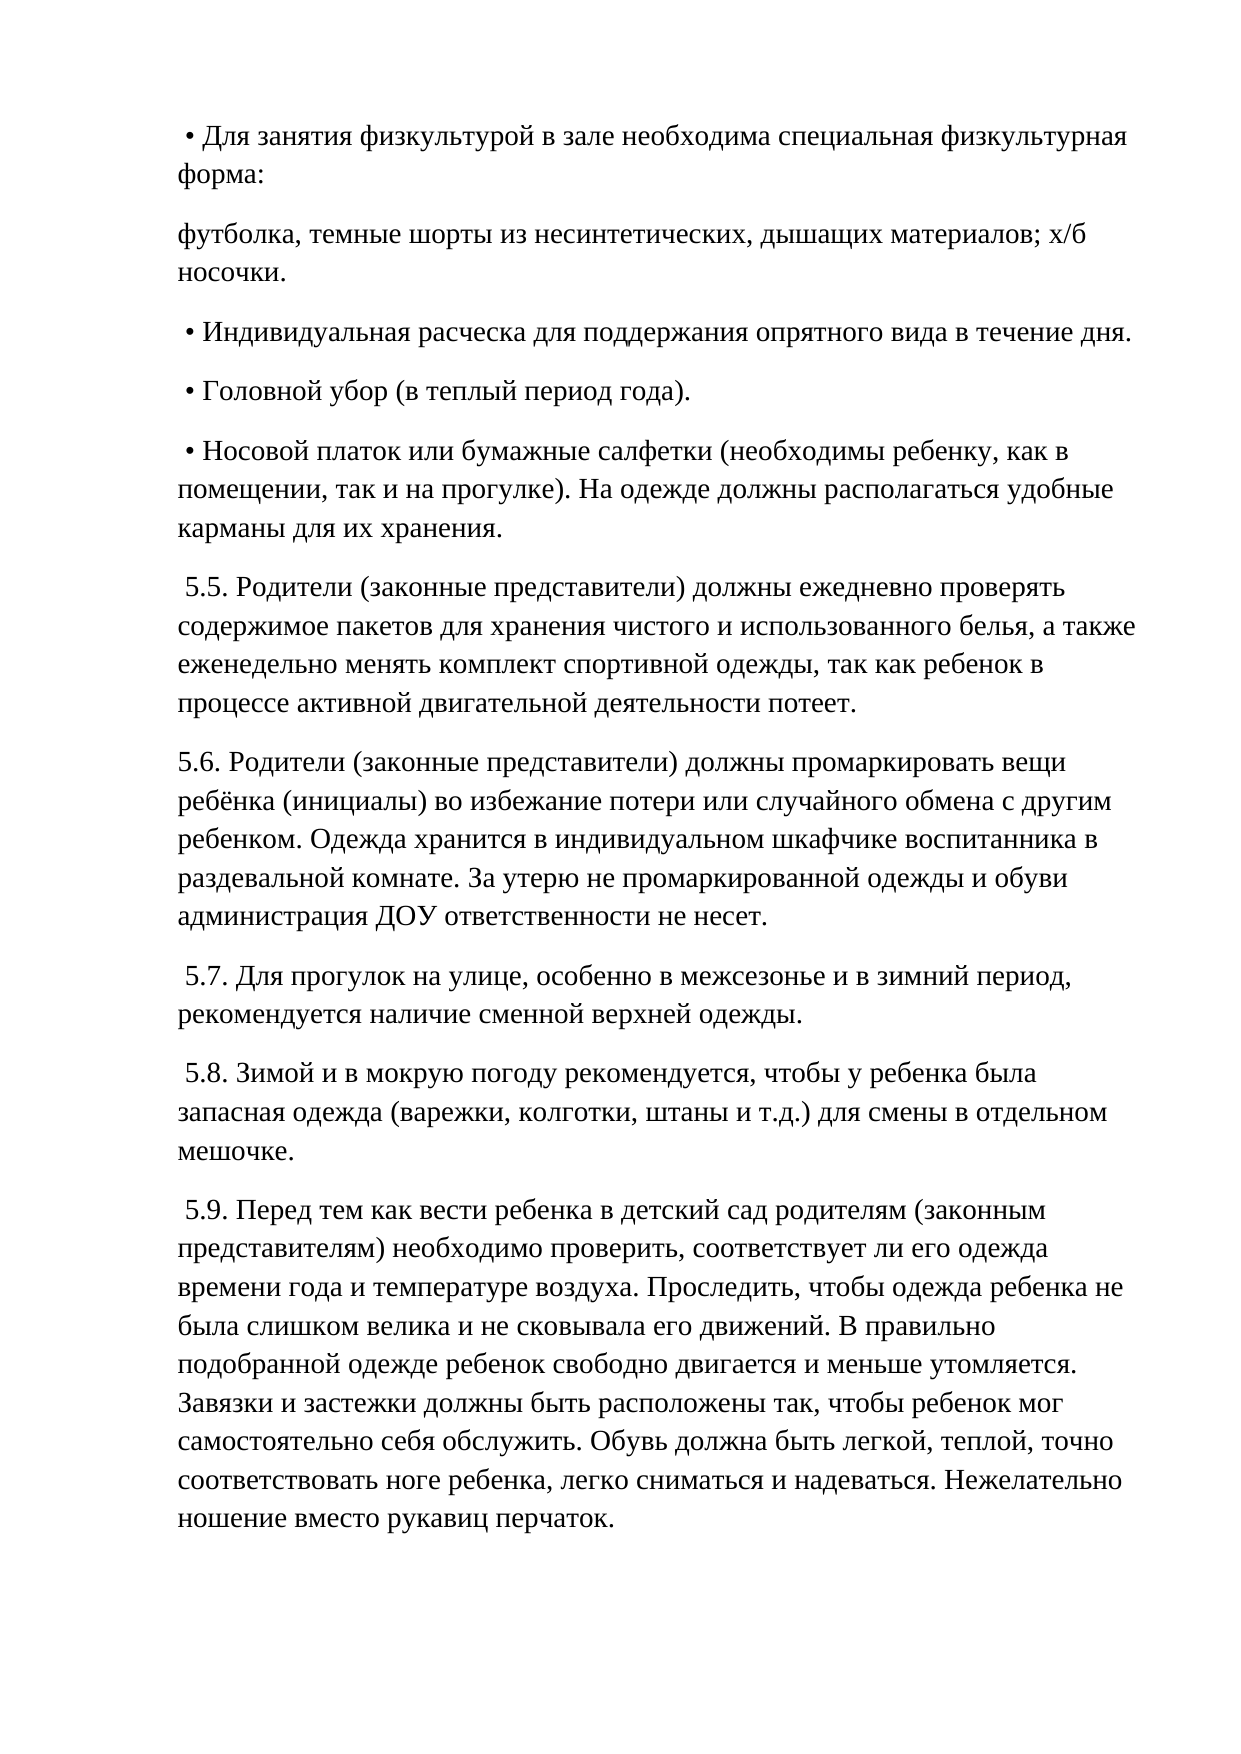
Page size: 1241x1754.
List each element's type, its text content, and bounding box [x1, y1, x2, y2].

text футболка, темные шорты из несинтетических, дышащих материалов; х/б носочки. [177, 216, 1152, 288]
text • Для занятия физкультурой в зале необходима специальная физкультурная форма: [177, 118, 1152, 190]
text 5.7. Для прогулок на улице, особенно в межсезонье и в зимний период, рекомендуется наличие сменной верхней одежды. [177, 958, 1152, 1030]
text • Головной убор (в теплый период года). [177, 373, 1152, 407]
text • Индивидуальная расческа для поддержания опрятного вида в течение дня. [177, 314, 1152, 347]
text 5.9. Перед тем как вести ребенка в детский сад родителям (законным представителям) необходимо проверить, соответствует ли его одежда времени года и температуре воздуха. Проследить, чтобы одежда ребенка не была слишком велика и не сковывала его движений. В правильно подобранной одежде ребенок свободно двигается и меньше утомляется. Завязки и застежки должны быть расположены так, чтобы ребенок мог самостоятельно себя обслужить. Обувь должна быть легкой, теплой, точно соответствовать ноге ребенка, легко сниматься и надеваться. Нежелательно ношение вместо рукавиц перчаток. [177, 1192, 1152, 1534]
text • Носовой платок или бумажные салфетки (необходимы ребенку, как в помещении, так и на прогулке). На одежде должны располагаться удобные карманы для их хранения. [177, 433, 1152, 543]
text 5.5. Родители (законные представители) должны ежедневно проверять содержимое пакетов для хранения чистого и использованного белья, а также еженедельно менять комплект спортивной одежды, так как ребенок в процессе активной двигательной деятельности потеет. [177, 569, 1152, 718]
text 5.8. Зимой и в мокрую погоду рекомендуется, чтобы у ребенка была запасная одежда (варежки, колготки, штаны и т.д.) для смены в отдельном мешочке. [177, 1056, 1152, 1166]
text 5.6. Родители (законные представители) должны промаркировать вещи ребёнка (инициалы) во избежание потери или случайного обмена с другим ребенком. Одежда хранится в индивидуальном шкафчике воспитанника в раздевальной комнате. За утерю не промаркированной одежды и обуви администрация ДОУ ответственности не несет. [177, 744, 1152, 932]
